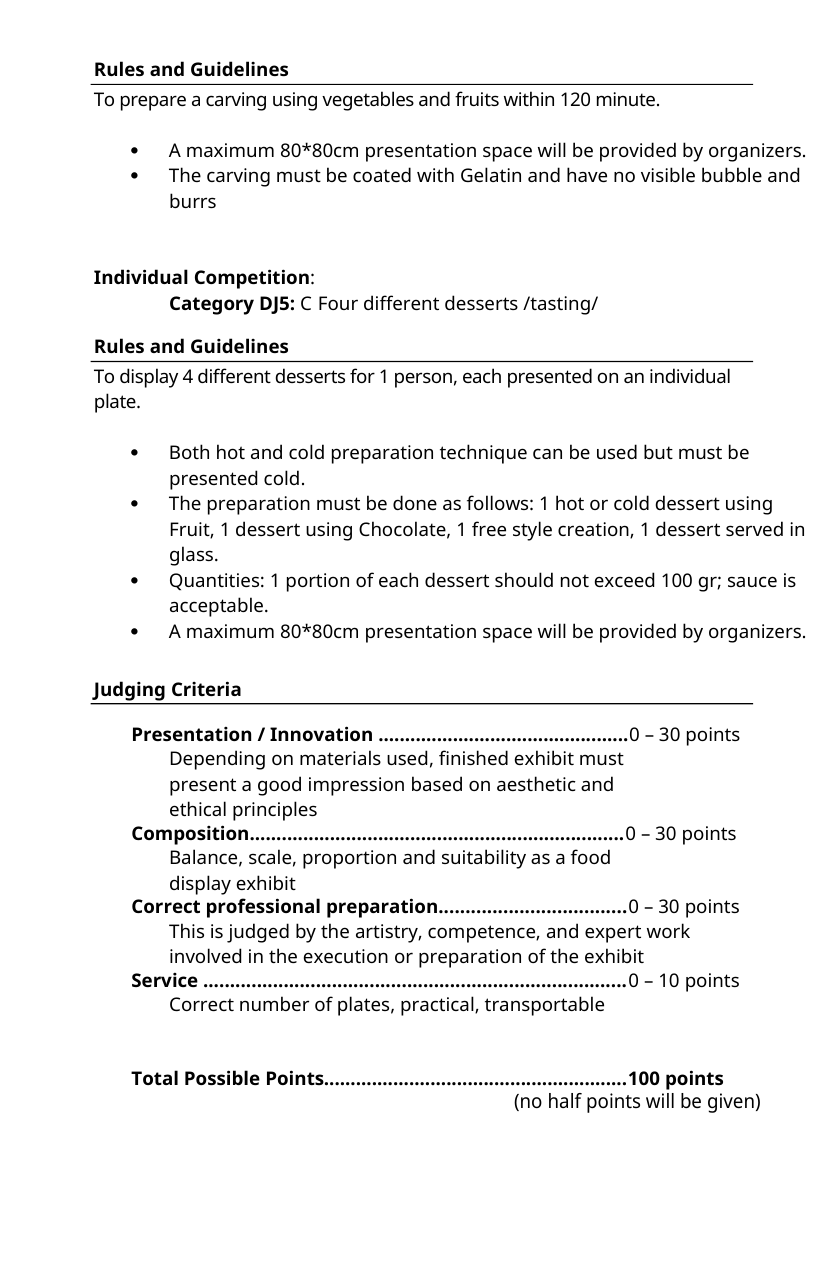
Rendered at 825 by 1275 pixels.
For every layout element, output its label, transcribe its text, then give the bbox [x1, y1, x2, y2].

text Category DJ5: C Four different desserts /tasting/ [169, 290, 817, 316]
text Correct number of plates, practical, transportable [169, 992, 704, 1017]
list The preparation must be done as follows: 1 hot or cold dessert using Fruit, 1 dessert using Chocolate, 1 free style creation, 1 dessert served in glass. [131, 491, 817, 567]
list A maximum 80*80cm presentation space will be provided by organizers. [131, 137, 817, 162]
list A maximum 80*80cm presentation space will be provided by organizers. [131, 618, 817, 644]
text Individual Competition: [94, 264, 817, 290]
text Service 0 – 10 points [131, 969, 817, 992]
text Depending on materials used, finished exhibit must present a good impression based on aesthetic and ethical principles [169, 746, 670, 822]
text (no half points will be given) [514, 1090, 817, 1114]
list Quantities: 1 portion of each dessert should not exceed 100 gr; sauce is acceptable. [131, 567, 817, 618]
list Both hot and cold preparation technique can be used but must be presented cold. [131, 439, 817, 491]
text Total Possible Points 100 points [131, 1068, 817, 1090]
text Composition 0 – 30 points [131, 822, 817, 844]
text Balance, scale, proportion and suitability as a food display exhibit [169, 844, 663, 895]
text Rules and Guidelines [94, 333, 817, 359]
list The carving must be coated with Gelatin and have no visible bubble and burrs [131, 162, 817, 213]
text Rules and Guidelines [94, 56, 817, 82]
subtitle Judging Criteria [94, 676, 817, 702]
text Presentation / Innovation 0 – 30 points [131, 723, 817, 746]
text Correct professional preparation 0 – 30 points [131, 895, 817, 918]
text To prepare a carving using vegetables and fruits within 120 minute. [94, 86, 744, 111]
text This is judged by the artistry, competence, and expert work involved in the execution or preparation of the exhibit [169, 918, 704, 969]
text To display 4 different desserts for 1 person, each presented on an individual plate. [94, 363, 744, 414]
